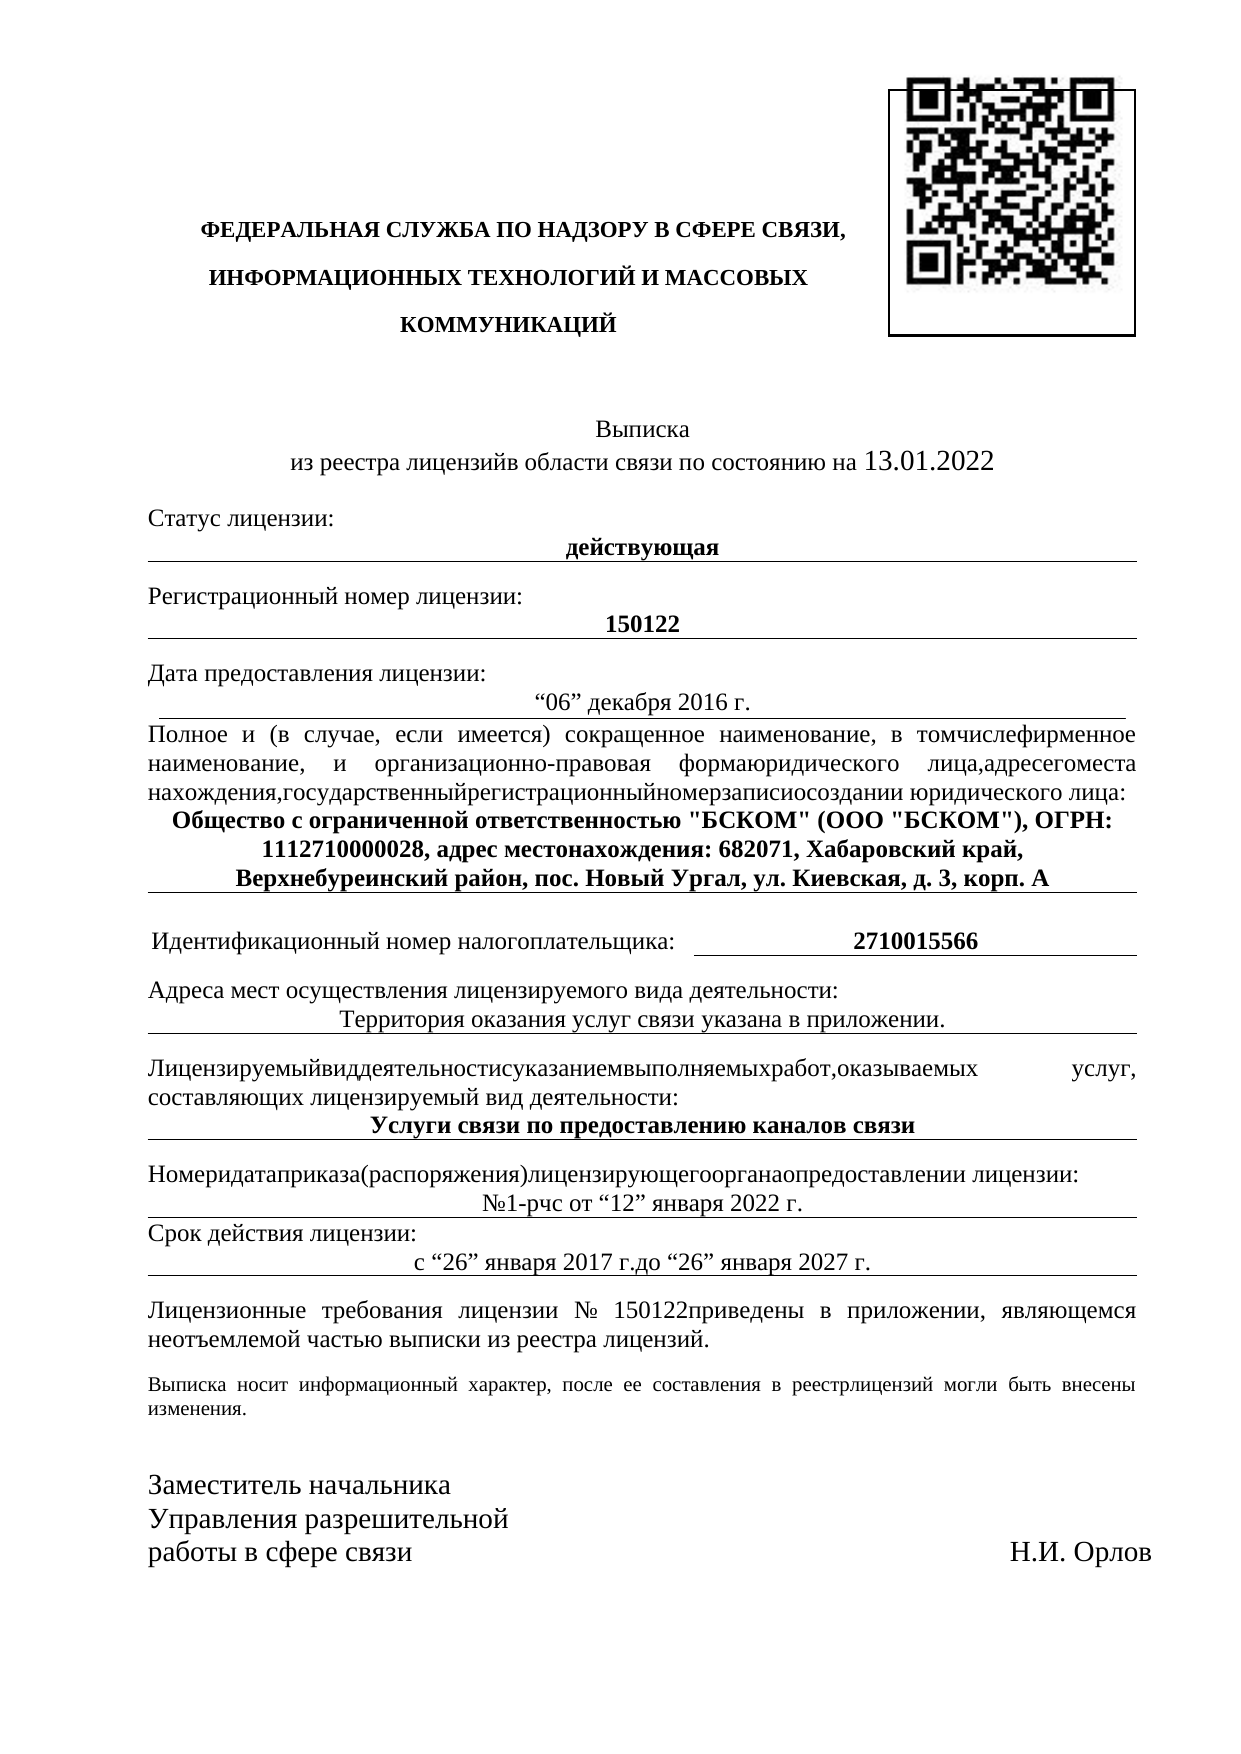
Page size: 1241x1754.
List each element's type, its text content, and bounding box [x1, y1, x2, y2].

text ФЕДЕРАЛЬНАЯ СЛУЖБА ПО НАДЗОРУ В СФЕРЕ СВЯЗИ, ИНФОРМАЦИОННЫХ ТЕХНОЛОГИЙ И МАССОВЫХ КОММУНИКАЦИЙ [148, 194, 855, 338]
text Выписка носит информационный характер, после ее составления в реестрлицензий могли быть внесены изменения. [148, 1372, 1137, 1420]
text Номеридатаприказа(распоряжения)лицензирующегоорганаопредоставлении лицензии: [148, 1159, 1137, 1188]
table_header Территория оказания услуг связи указана в приложении. [148, 1004, 1137, 1033]
text Полное и (в случае, если имеется) сокращенное наименование, в томчислефирменное наименование, и организационно-правовая формаюридического лица,адресегоместа нахождения,государственныйрегистрационныйномерзаписиосоздании юридического лица: [148, 719, 1137, 805]
table_header действующая [148, 532, 1137, 561]
text Срок действия лицензии: [148, 1218, 1137, 1247]
text Дата предоставления лицензии: [148, 658, 1137, 687]
text Адреса мест осуществления лицензируемого вида деятельности: [148, 975, 1137, 1004]
picture [855, 26, 1169, 339]
text Лицензируемыйвиддеятельностисуказаниемвыполняемыхработ,оказываемых услуг, составляющих лицензируемый вид деятельности: [148, 1053, 1137, 1110]
table_header Идентификационный номер налогоплательщика: [133, 926, 694, 955]
table_header Общество с ограниченной ответственностью "БСКОМ" (ООО "БСКОМ"), ОГРН: 1112710000028, адрес местонахождения: 682071, Хабаровский край, Верхнебуреинский район, пос. Новый Ургал, ул. Киевская, д. 3, корп. А [148, 805, 1137, 892]
table_header [576, 1467, 1152, 1568]
table_header с “26” января 2017 г.до “26” января 2027 г. [148, 1247, 1137, 1275]
table_header 150122 [148, 610, 1137, 638]
table_header “06” декабря 2016 г. [148, 687, 1137, 719]
table_header №1-рчс от “12” января 2022 г. [148, 1188, 1137, 1217]
table_header [136, 1467, 576, 1568]
table_header 2710015566 [694, 926, 1137, 955]
text из реестра лицензийв области связи по состоянию на [148, 443, 1137, 477]
text Лицензионные требования лицензии № 150122приведены в приложении, являющемся неотъемлемой частью выписки из реестра лицензий. [148, 1296, 1137, 1353]
text Выписка [148, 414, 1137, 443]
text Регистрационный номер лицензии: [148, 581, 1137, 609]
table_header Услуги связи по предоставлению каналов связи [148, 1110, 1137, 1139]
text Статус лицензии: [148, 503, 1137, 532]
